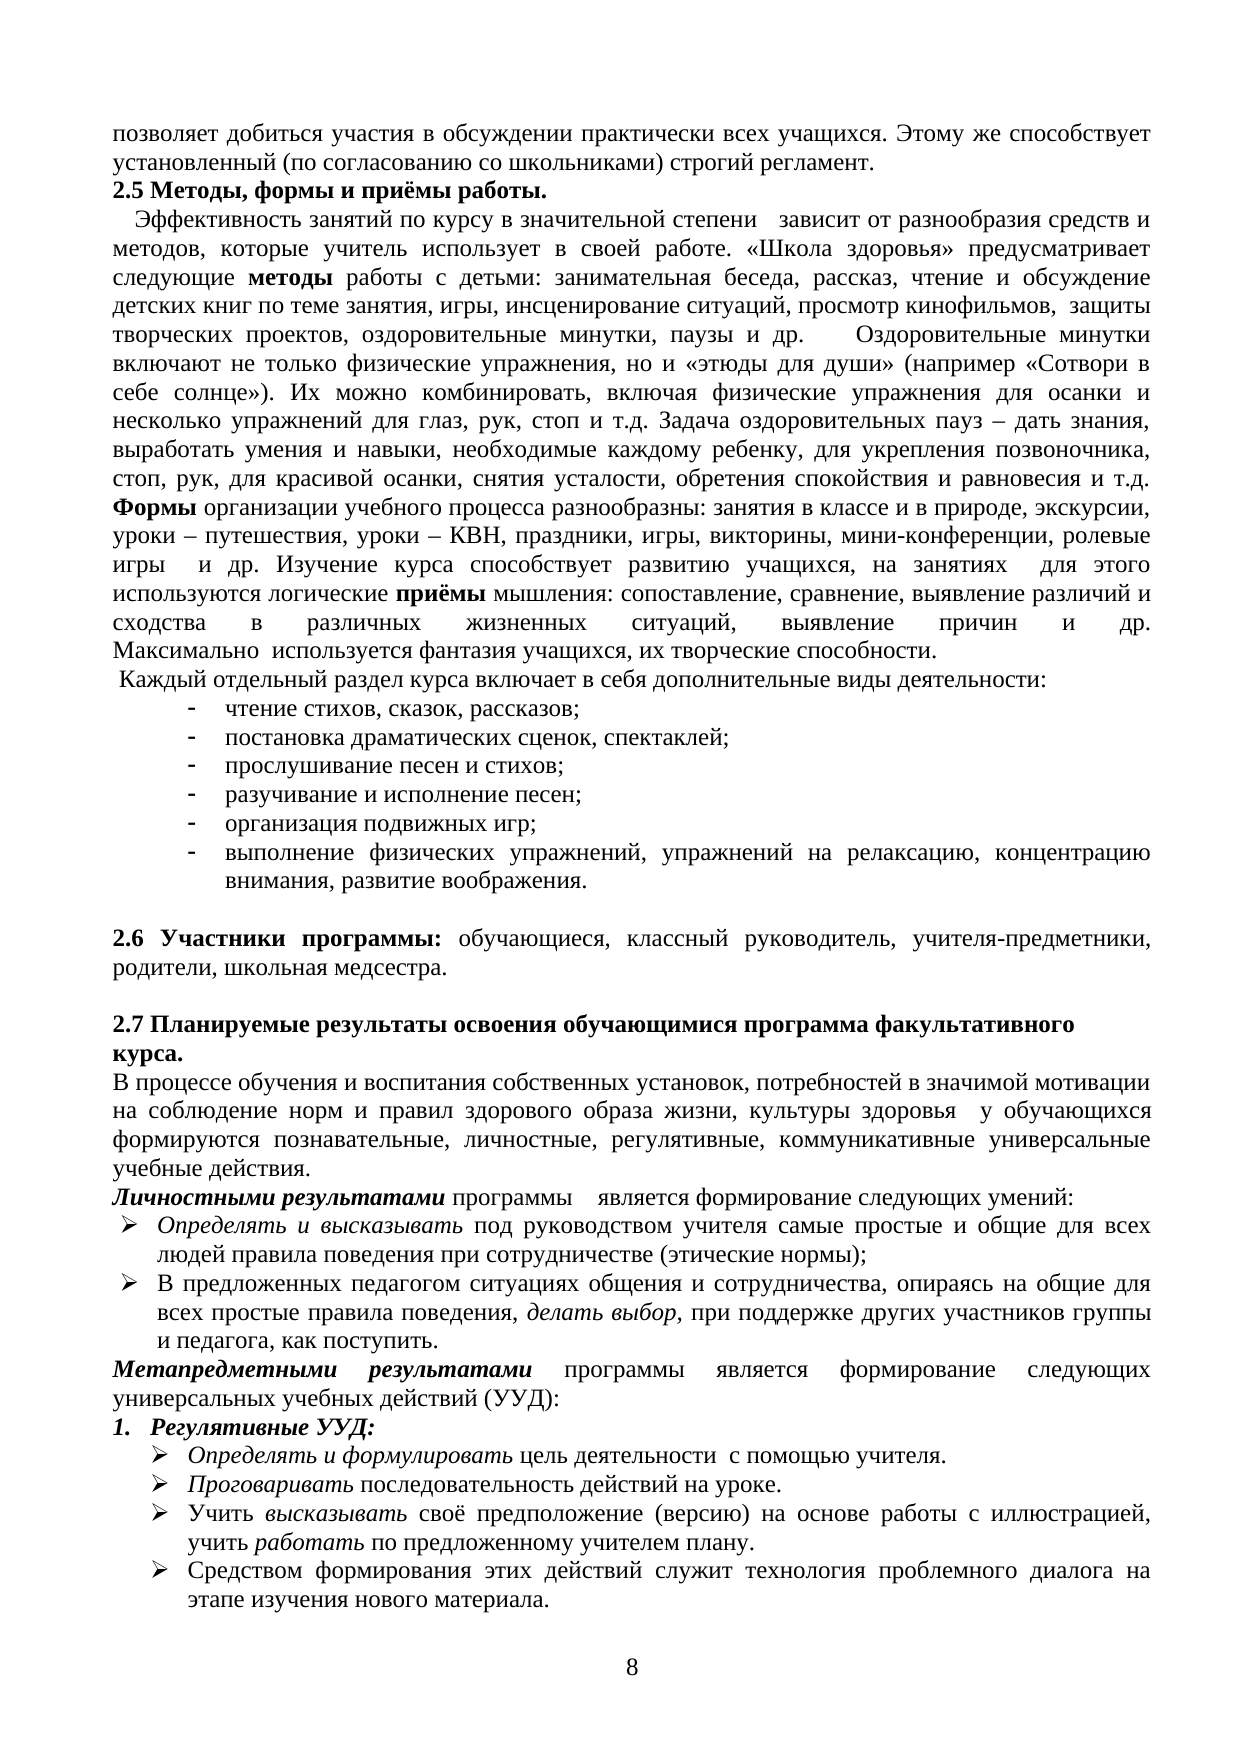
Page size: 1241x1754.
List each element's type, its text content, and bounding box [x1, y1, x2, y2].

list разучивание и исполнение песен; [187, 779, 1152, 808]
list выполнение физических упражнений, упражнений на релаксацию, концентрацию внимания, развитие воображения. [187, 837, 1152, 894]
text 2.5 Методы, формы и приёмы работы. [112, 176, 1152, 204]
text Метапредметными результатами программы является формирование следующих универсальных учебных действий (УУД): [112, 1354, 1152, 1412]
list постановка драматических сценок, спектаклей; [187, 722, 1152, 751]
list В предложенных педагогом ситуациях общения и сотрудничества, опираясь на общие для всех простые правила поведения, делать выбор, при поддержке других участников группы и педагога, как поступить. [119, 1268, 1152, 1354]
list чтение стихов, сказок, рассказов; [187, 693, 1152, 722]
text Личностными результатами программы является формирование следующих умений: [112, 1182, 1152, 1211]
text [112, 118, 1152, 176]
text В процессе обучения и воспитания собственных установок, потребностей в значимой мотивации на соблюдение норм и правил здорового образа жизни, культуры здоровья у обучающихся формируются познавательные, личностные, регулятивные, коммуникативные универсальные учебные действия. [112, 1067, 1152, 1182]
list Регулятивные УУД: [112, 1412, 1152, 1441]
text Эффективность занятий по курсу в значительной степени зависит от разнообразия средств и методов, которые учитель использует в своей работе. «Школа здоровья» предусматривает следующие методы работы с детьми: занимательная беседа, рассказ, чтение и обсуждение детских книг по теме занятия, игры, инсценирование ситуаций, просмотр кинофильмов, защиты творческих проектов, оздоровительные минутки, паузы и др. Оздоровительные минутки включают не только физические упражнения, но и «этюды для души» (например «Сотвори в себе солнце»). Их можно комбинировать, включая физические упражнения для осанки и несколько упражнений для глаз, рук, стоп и т.д. Задача оздоровительных пауз – дать знания, выработать умения и навыки, необходимые каждому ребенку, для укрепления позвоночника, стоп, рук, для красивой осанки, снятия усталости, обретения спокойствия и равновесия и т.д. Формы организации учебного процесса разнообразны: занятия в классе и в природе, экскурсии, уроки – путешествия, уроки – КВН, праздники, игры, викторины, мини-конференции, ролевые игры и др. Изучение курса способствует развитию учащихся, на занятиях для этого используются логические приёмы мышления: сопоставление, сравнение, выявление различий и сходства в различных жизненных ситуаций, выявление причин и др. Максимально используется фантазия учащихся, их творческие способности. [112, 204, 1152, 664]
text 2.6 Участники программы: обучающиеся, классный руководитель, учителя-предметники, родители, школьная медсестра. [112, 923, 1152, 981]
list Определять и формулировать цель деятельности с помощью учителя. [150, 1441, 1152, 1469]
list прослушивание песен и стихов; [187, 751, 1152, 779]
list организация подвижных игр; [187, 808, 1152, 837]
text Каждый отдельный раздел курса включает в себя дополнительные виды деятельности: [112, 664, 1152, 693]
list Определять и высказывать под руководством учителя самые простые и общие для всех людей правила поведения при сотрудничестве (этические нормы); [119, 1211, 1152, 1268]
list Учить высказывать своё предположение (версию) на основе работы с иллюстрацией, учить работать по предложенному учителем плану. [150, 1498, 1152, 1556]
list Средством формирования этих действий служит технология проблемного диалога на этапе изучения нового материала. [150, 1556, 1152, 1613]
list Проговаривать последовательность действий на уроке. [150, 1469, 1152, 1498]
text 2.7 Планируемые результаты освоения обучающимися программа факультативного курса. [112, 1009, 1152, 1067]
